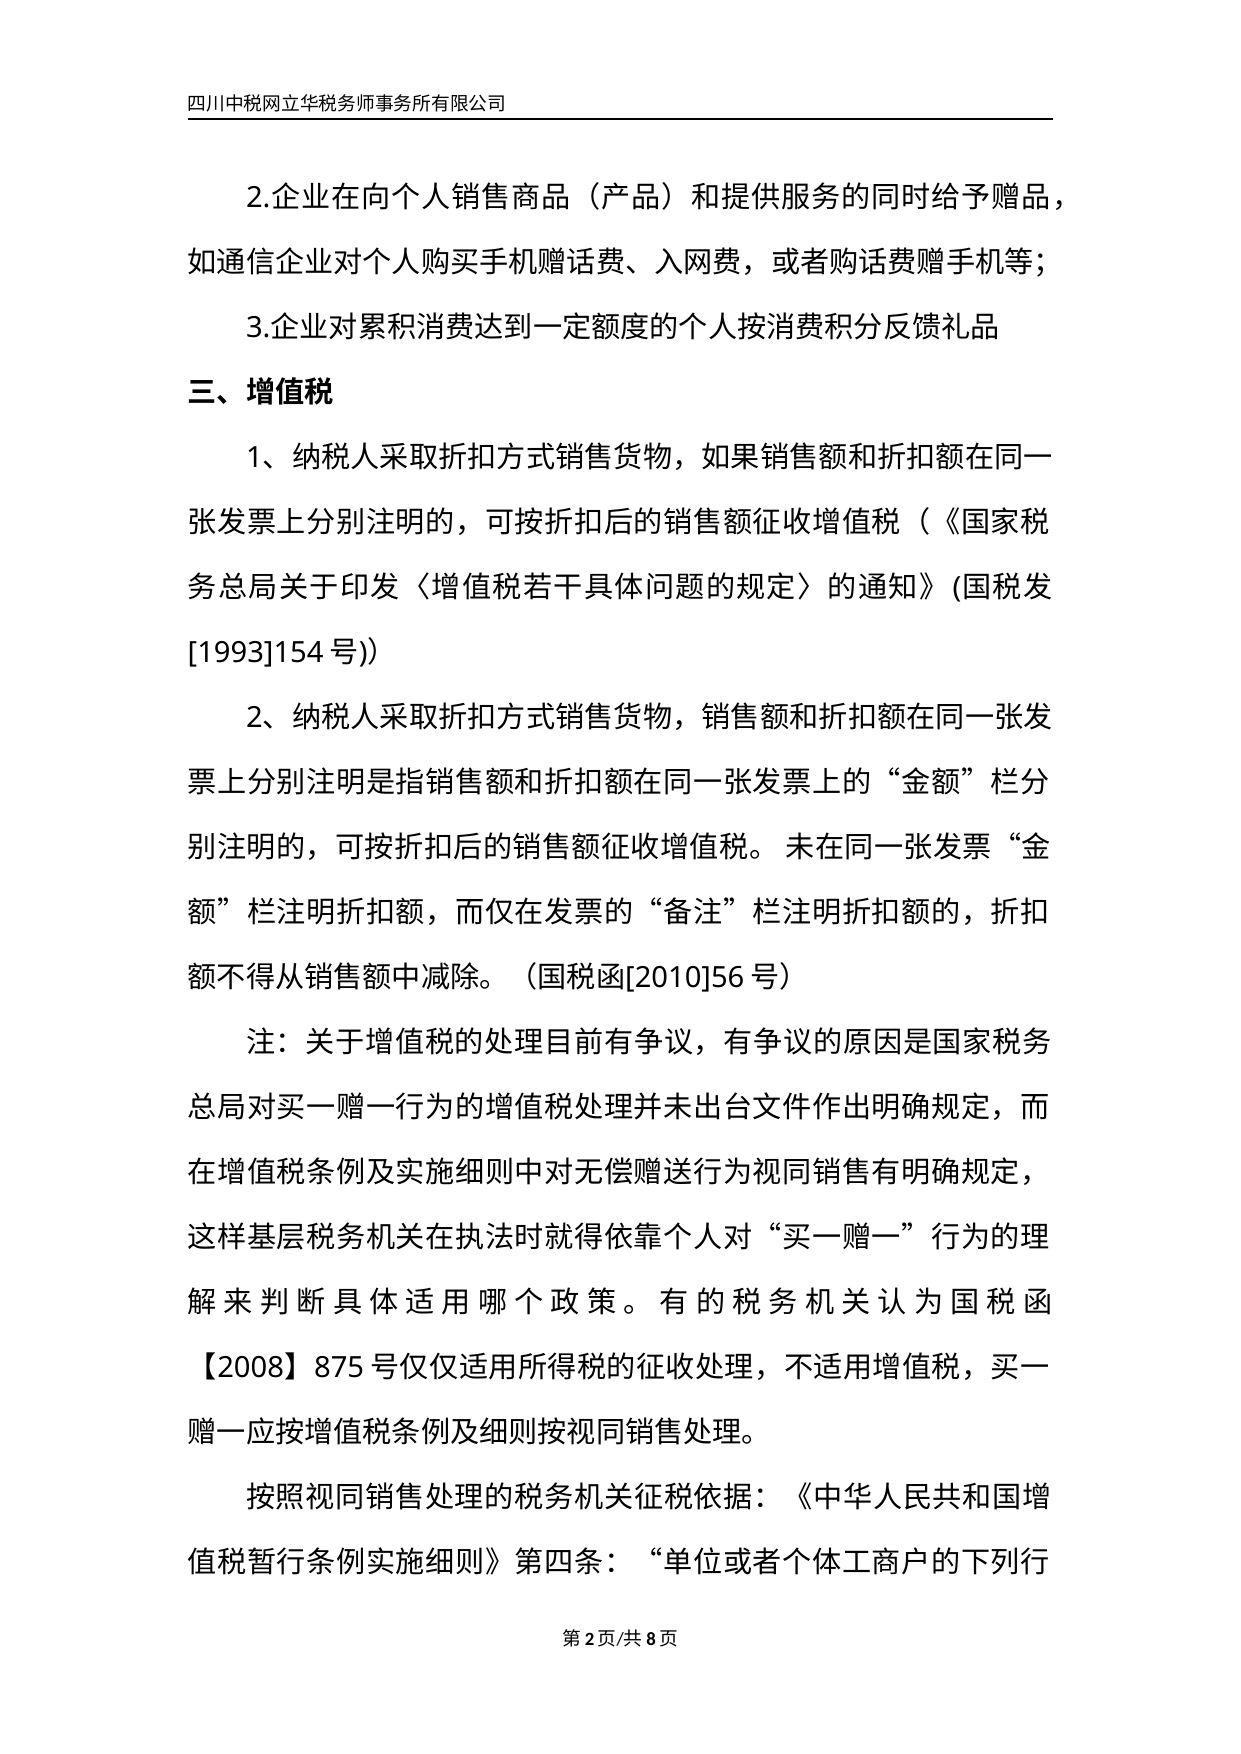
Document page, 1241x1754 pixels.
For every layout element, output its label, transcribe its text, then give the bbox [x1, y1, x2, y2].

text 注：关于增值税的处理目前有争议，有争议的原因是国家税务总局对买一赠一行为的增值税处理并未出台文件作出明确规定，而在增值税条例及实施细则中对无偿赠送行为视同销售有明确规定，这样基层税务机关在执法时就得依靠个人对“买一赠一”行为的理解来判断具体适用哪个政策。有的税务机关认为国税函【2008】875号仅仅适用所得税的征收处理，不适用增值税，买一赠一应按增值税条例及细则按视同销售处理。 [187, 1007, 1053, 1462]
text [187, 1462, 1053, 1592]
text 2.企业在向个人销售商品（产品）和提供服务的同时给予赠品，如通信企业对个人购买手机赠话费、入网费，或者购话费赠手机等； [187, 162, 1053, 292]
text 3.企业对累积消费达到一定额度的个人按消费积分反馈礼品 [187, 292, 1053, 357]
text 2、纳税人采取折扣方式销售货物，销售额和折扣额在同一张发票上分别注明是指销售额和折扣额在同一张发票上的“金额”栏分别注明的，可按折扣后的销售额征收增值税。 未在同一张发票“金额”栏注明折扣额，而仅在发票的“备注”栏注明折扣额的，折扣额不得从销售额中减除。（国税函[2010]56号） [187, 682, 1053, 1007]
text 三、增值税 [187, 357, 1053, 422]
text 1、纳税人采取折扣方式销售货物，如果销售额和折扣额在同一张发票上分别注明的，可按折扣后的销售额征收增值税（《国家税务总局关于印发〈增值税若干具体问题的规定〉的通知》(国税发[1993]154号)） [187, 422, 1053, 682]
